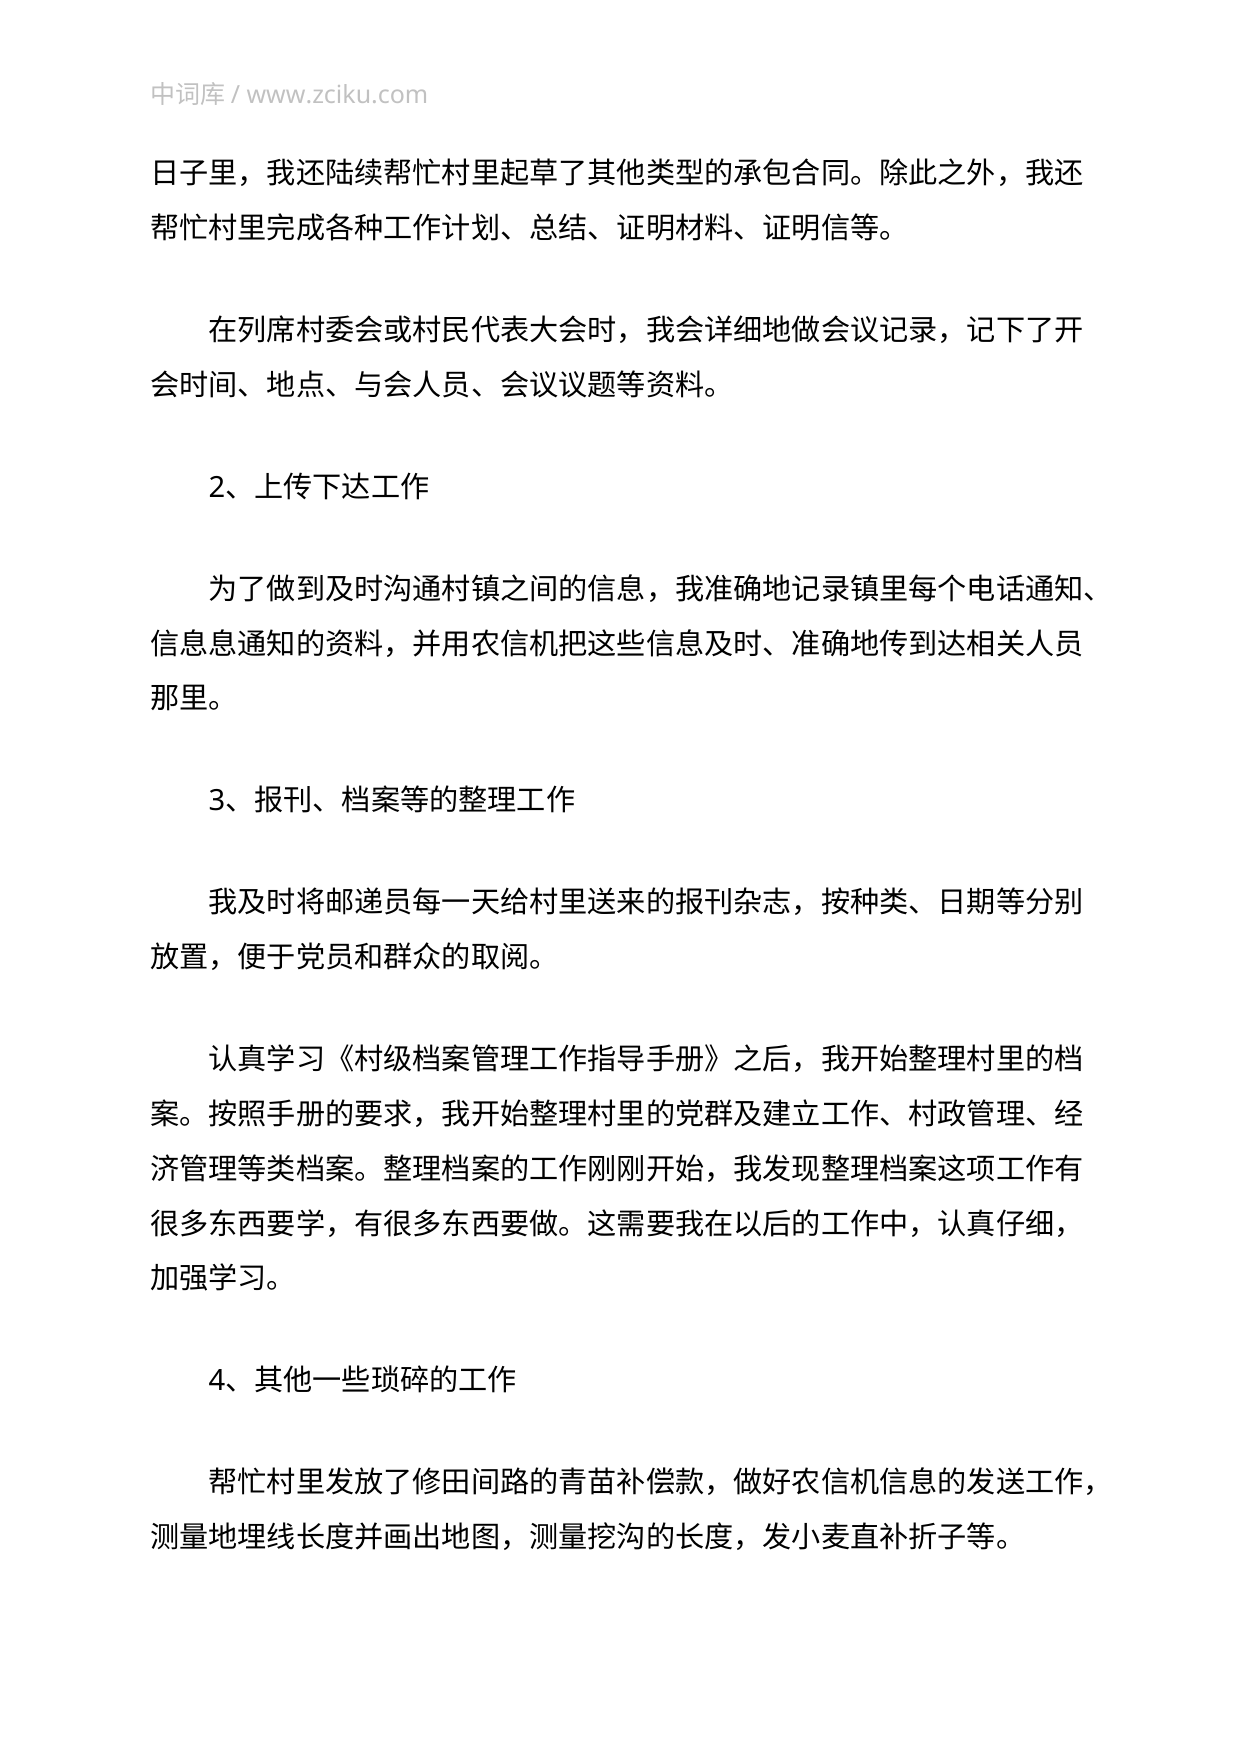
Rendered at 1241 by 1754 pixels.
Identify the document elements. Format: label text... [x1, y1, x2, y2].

text 在列席村委会或村民代表大会时，我会详细地做会议记录，记下了开会时间、地点、与会人员、会议议题等资料。 [150, 307, 1090, 404]
text 为了做到及时沟通村镇之间的信息，我准确地记录镇里每个电话通知、信息息通知的资料，并用农信机把这些信息及时、准确地传到达相关人员那里。 [150, 565, 1090, 717]
text 3、报刊、档案等的整理工作 [150, 777, 1090, 819]
text 2、上传下达工作 [150, 463, 1090, 506]
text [150, 150, 1090, 247]
text 认真学习《村级档案管理工作指导手册》之后，我开始整理村里的档案。按照手册的要求，我开始整理村里的党群及建立工作、村政管理、经济管理等类档案。整理档案的工作刚刚开始，我发现整理档案这项工作有很多东西要学，有很多东西要做。这需要我在以后的工作中，认真仔细，加强学习。 [150, 1036, 1090, 1297]
text 我及时将邮递员每一天给村里送来的报刊杂志，按种类、日期等分别放置，便于党员和群众的取阅。 [150, 879, 1090, 976]
text 4、其他一些琐碎的工作 [150, 1357, 1090, 1399]
text 帮忙村里发放了修田间路的青苗补偿款，做好农信机信息的发送工作，测量地埋线长度并画出地图，测量挖沟的长度，发小麦直补折子等。 [150, 1459, 1090, 1556]
